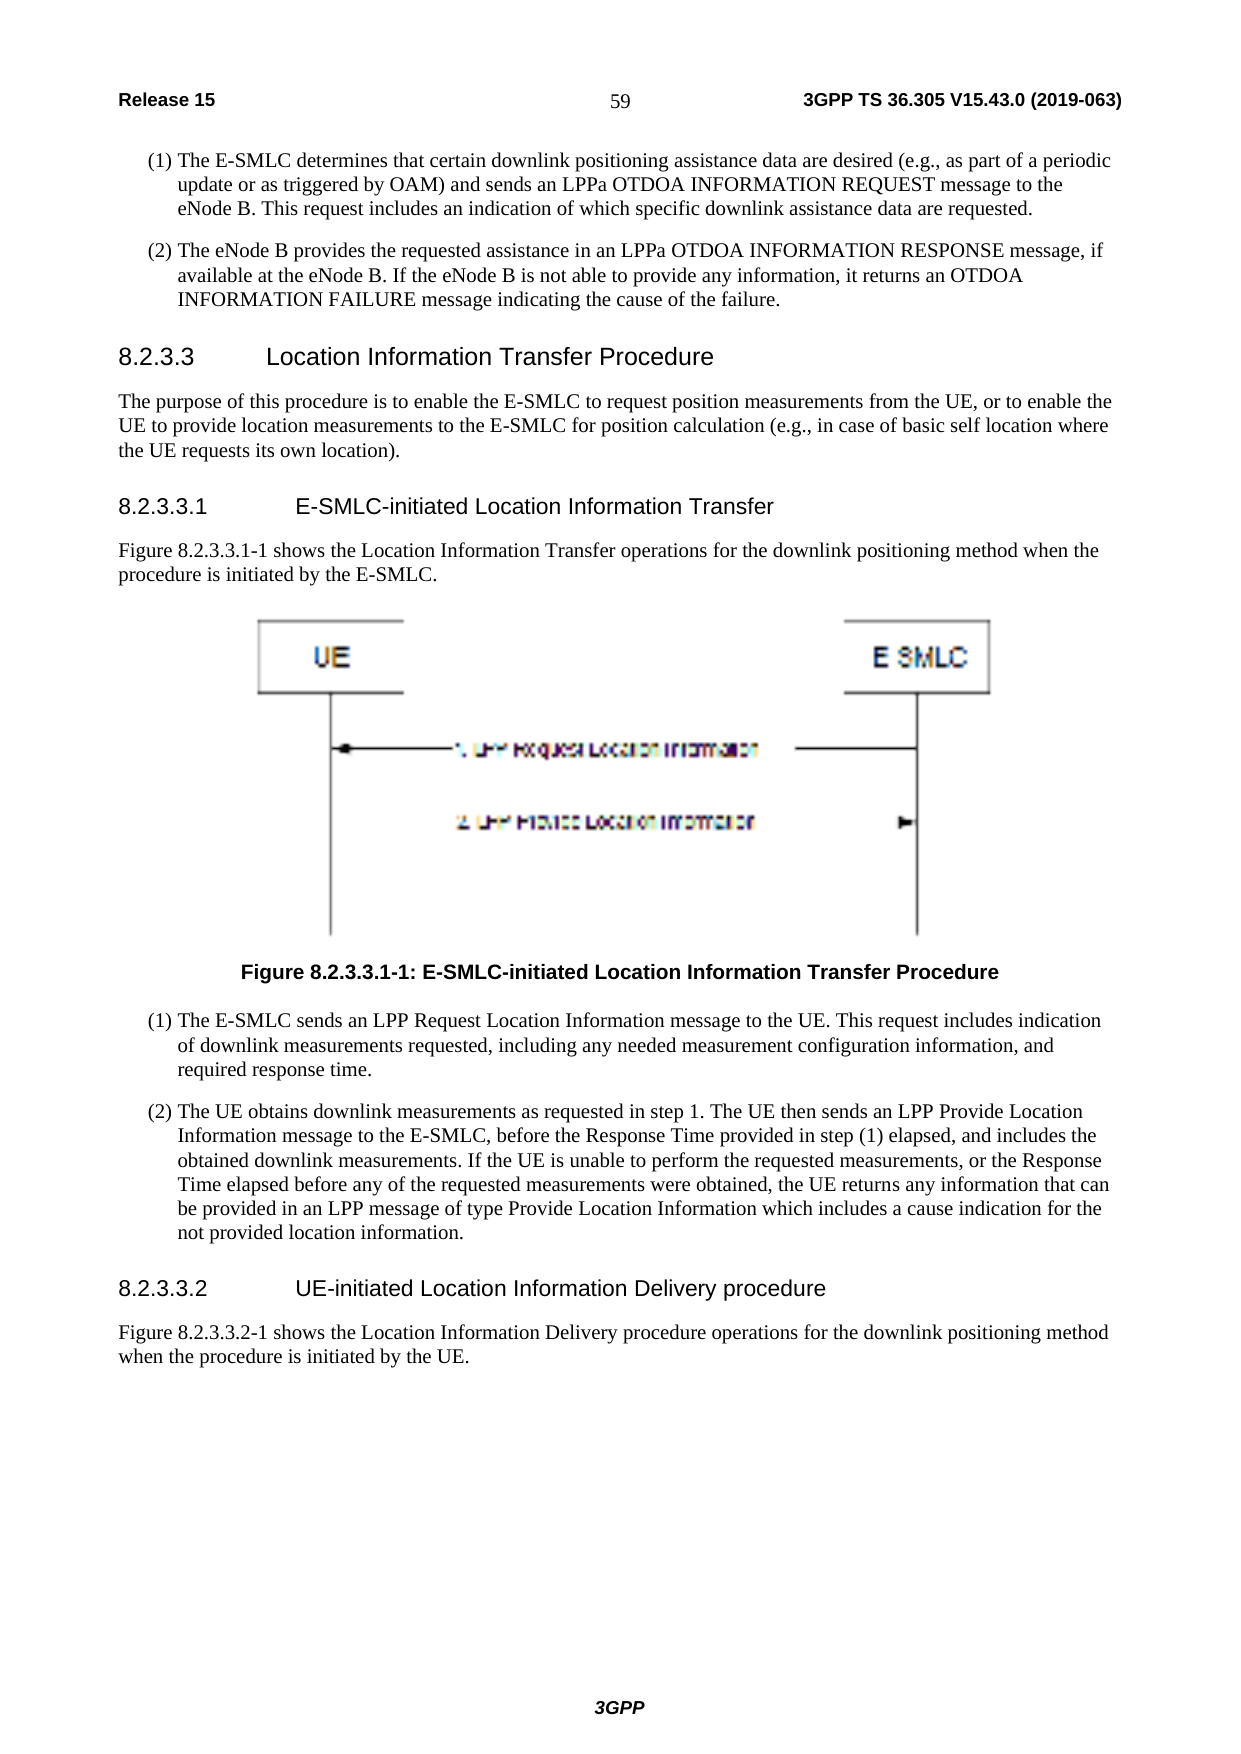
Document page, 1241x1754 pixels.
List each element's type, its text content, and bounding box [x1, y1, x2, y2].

text Figure 8.2.3.3.1-1: E-SMLC-initiated Location Information Transfer Procedure [118, 959, 1122, 983]
text (2) The UE obtains downlink measurements as requested in step 1. The UE then sends an LPP Provide Location Information message to the E-SMLC, before the Response Time provided in step (1) elapsed, and includes the obtained downlink measurements. If the UE is unable to perform the requested measurements, or the Response Time elapsed before any of the requested measurements were obtained, the UE returns any information that can be provided in an LPP message of type Provide Location Information which includes a cause indication for the not provided location information. [148, 1099, 1122, 1244]
text (1) The E-SMLC sends an LPP Request Location Information message to the UE. This request includes indication of downlink measurements requested, including any needed measurement configuration information, and required response time. [148, 1008, 1122, 1081]
subtitle 8.2.3.3.2 UE-initiated Location Information Delivery procedure [118, 1275, 1122, 1301]
subtitle 8.2.3.3.1 E-SMLC-initiated Location Information Transfer [118, 493, 1122, 519]
text Figure 8.2.3.3.1-1 shows the Location Information Transfer operations for the downlink positioning method when the procedure is initiated by the E-SMLC. [118, 538, 1122, 586]
subtitle 8.2.3.3 Location Information Transfer Procedure [118, 342, 1122, 371]
text Figure 8.2.3.3.2-1 shows the Location Information Delivery procedure operations for the downlink positioning method when the procedure is initiated by the UE. [118, 1320, 1122, 1368]
text (1) The E-SMLC determines that certain downlink positioning assistance data are desired (e.g., as part of a periodic update or as triggered by OAM) and sends an LPPa OTDOA INFORMATION REQUEST message to the eNode B. This request includes an indication of which specific downlink assistance data are requested. [148, 147, 1122, 220]
text The purpose of this procedure is to enable the E-SMLC to request position measurements from the UE, or to enable the UE to provide location measurements to the E-SMLC for position calculation (e.g., in case of basic self location where the UE requests its own location). [118, 389, 1122, 462]
text (2) The eNode B provides the requested assistance in an LPPa OTDOA INFORMATION RESPONSE message, if available at the eNode B. If the eNode B is not able to provide any information, it returns an OTDOA INFORMATION FAILURE message indicating the cause of the failure. [148, 238, 1122, 311]
